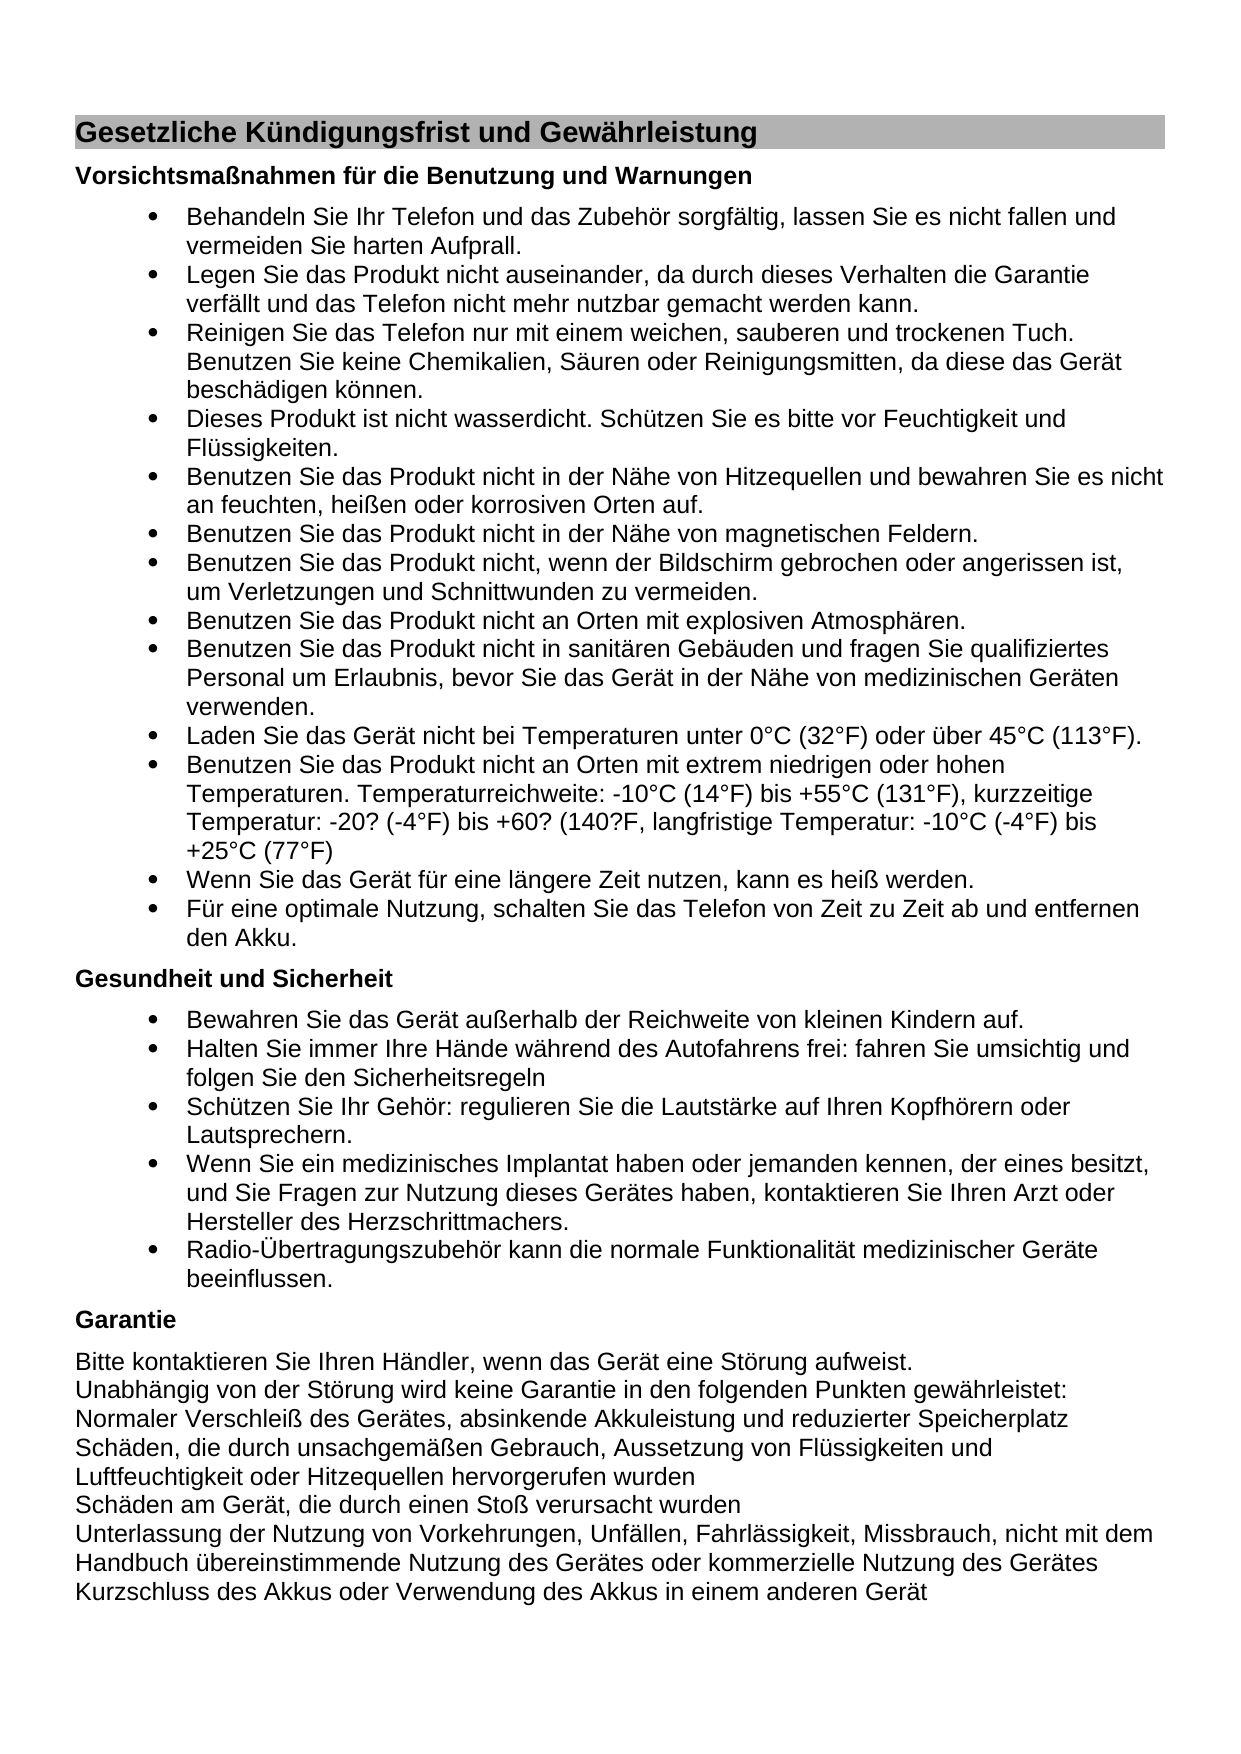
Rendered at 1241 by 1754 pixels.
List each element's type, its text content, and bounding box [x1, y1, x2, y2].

subtitle Vorsichtsmaßnahmen für die Benutzung und Warnungen [75, 161, 1165, 190]
subtitle Garantie [75, 1306, 1165, 1334]
list Behandeln Sie Ihr Telefon und das Zubehör sorgfältig, lassen Sie es nicht fallen und vermeiden Sie harten Aufprall. [149, 202, 1165, 260]
list Benutzen Sie das Produkt nicht an Orten mit extrem niedrigen oder hohen Temperaturen. Temperaturreichweite: -10°C (14°F) bis +55°C (131°F), kurzzeitige Temperatur: -20? (-4°F) bis +60? (140?F, langfristige Temperatur: -10°C (-4°F) bis +25°C (77°F) [149, 750, 1165, 865]
list Benutzen Sie das Produkt nicht in der Nähe von Hitzequellen und bewahren Sie es nicht an feuchten, heißen oder korrosiven Orten auf. [149, 462, 1165, 519]
list Benutzen Sie das Produkt nicht an Orten mit explosiven Atmosphären. [149, 606, 1165, 634]
list Bewahren Sie das Gerät außerhalb der Reichweite von kleinen Kindern auf. [149, 1005, 1165, 1034]
subtitle Gesetzliche Kündigungsfrist und Gewährleistung [75, 115, 1165, 149]
subtitle Gesundheit und Sicherheit [75, 964, 1165, 992]
text Bitte kontaktieren Sie Ihren Händler, wenn das Gerät eine Störung aufweist. Unabhängig von der Störung wird keine Garantie in den folgenden Punkten gewährleistet: [75, 1347, 1165, 1404]
list Dieses Produkt ist nicht wasserdicht. Schützen Sie es bitte vor Feuchtigkeit und Flüssigkeiten. [149, 404, 1165, 462]
list Benutzen Sie das Produkt nicht in sanitären Gebäuden und fragen Sie qualifiziertes Personal um Erlaubnis, bevor Sie das Gerät in der Nähe von medizinischen Geräten verwenden. [149, 634, 1165, 721]
list Halten Sie immer Ihre Hände während des Autofahrens frei: fahren Sie umsichtig und folgen Sie den Sicherheitsregeln [149, 1034, 1165, 1091]
list Für eine optimale Nutzung, schalten Sie das Telefon von Zeit zu Zeit ab und entfernen den Akku. [149, 894, 1165, 951]
list Benutzen Sie das Produkt nicht in der Nähe von magnetischen Feldern. [149, 519, 1165, 548]
list Radio-Übertragungszubehör kann die normale Funktionalität medizinischer Geräte beeinflussen. [149, 1235, 1165, 1293]
text Kurzschluss des Akkus oder Verwendung des Akkus in einem anderen Gerät [75, 1577, 1165, 1606]
text Schäden, die durch unsachgemäßen Gebrauch, Aussetzung von Flüssigkeiten und Luftfeuchtigkeit oder Hitzequellen hervorgerufen wurden [75, 1433, 1165, 1491]
text Normaler Verschleiß des Gerätes, absinkende Akkuleistung und reduzierter Speicherplatz [75, 1404, 1165, 1433]
list Legen Sie das Produkt nicht auseinander, da durch dieses Verhalten die Garantie verfällt und das Telefon nicht mehr nutzbar gemacht werden kann. [149, 260, 1165, 318]
list Wenn Sie das Gerät für eine längere Zeit nutzen, kann es heiß werden. [149, 865, 1165, 894]
list Schützen Sie Ihr Gehör: regulieren Sie die Lautstärke auf Ihren Kopfhörern oder Lautsprechern. [149, 1091, 1165, 1149]
list Laden Sie das Gerät nicht bei Temperaturen unter 0°C (32°F) oder über 45°C (113°F). [149, 721, 1165, 750]
list Wenn Sie ein medizinisches Implantat haben oder jemanden kennen, der eines besitzt, und Sie Fragen zur Nutzung dieses Gerätes haben, kontaktieren Sie Ihren Arzt oder Hersteller des Herzschrittmachers. [149, 1149, 1165, 1235]
text Unterlassung der Nutzung von Vorkehrungen, Unfällen, Fahrlässigkeit, Missbrauch, nicht mit dem Handbuch übereinstimmende Nutzung des Gerätes oder kommerzielle Nutzung des Gerätes [75, 1519, 1165, 1577]
text Schäden am Gerät, die durch einen Stoß verursacht wurden [75, 1491, 1165, 1519]
list Benutzen Sie das Produkt nicht, wenn der Bildschirm gebrochen oder angerissen ist, um Verletzungen und Schnittwunden zu vermeiden. [149, 548, 1165, 606]
list Reinigen Sie das Telefon nur mit einem weichen, sauberen und trockenen Tuch. Benutzen Sie keine Chemikalien, Säuren oder Reinigungsmitten, da diese das Gerät beschädigen können. [149, 318, 1165, 404]
